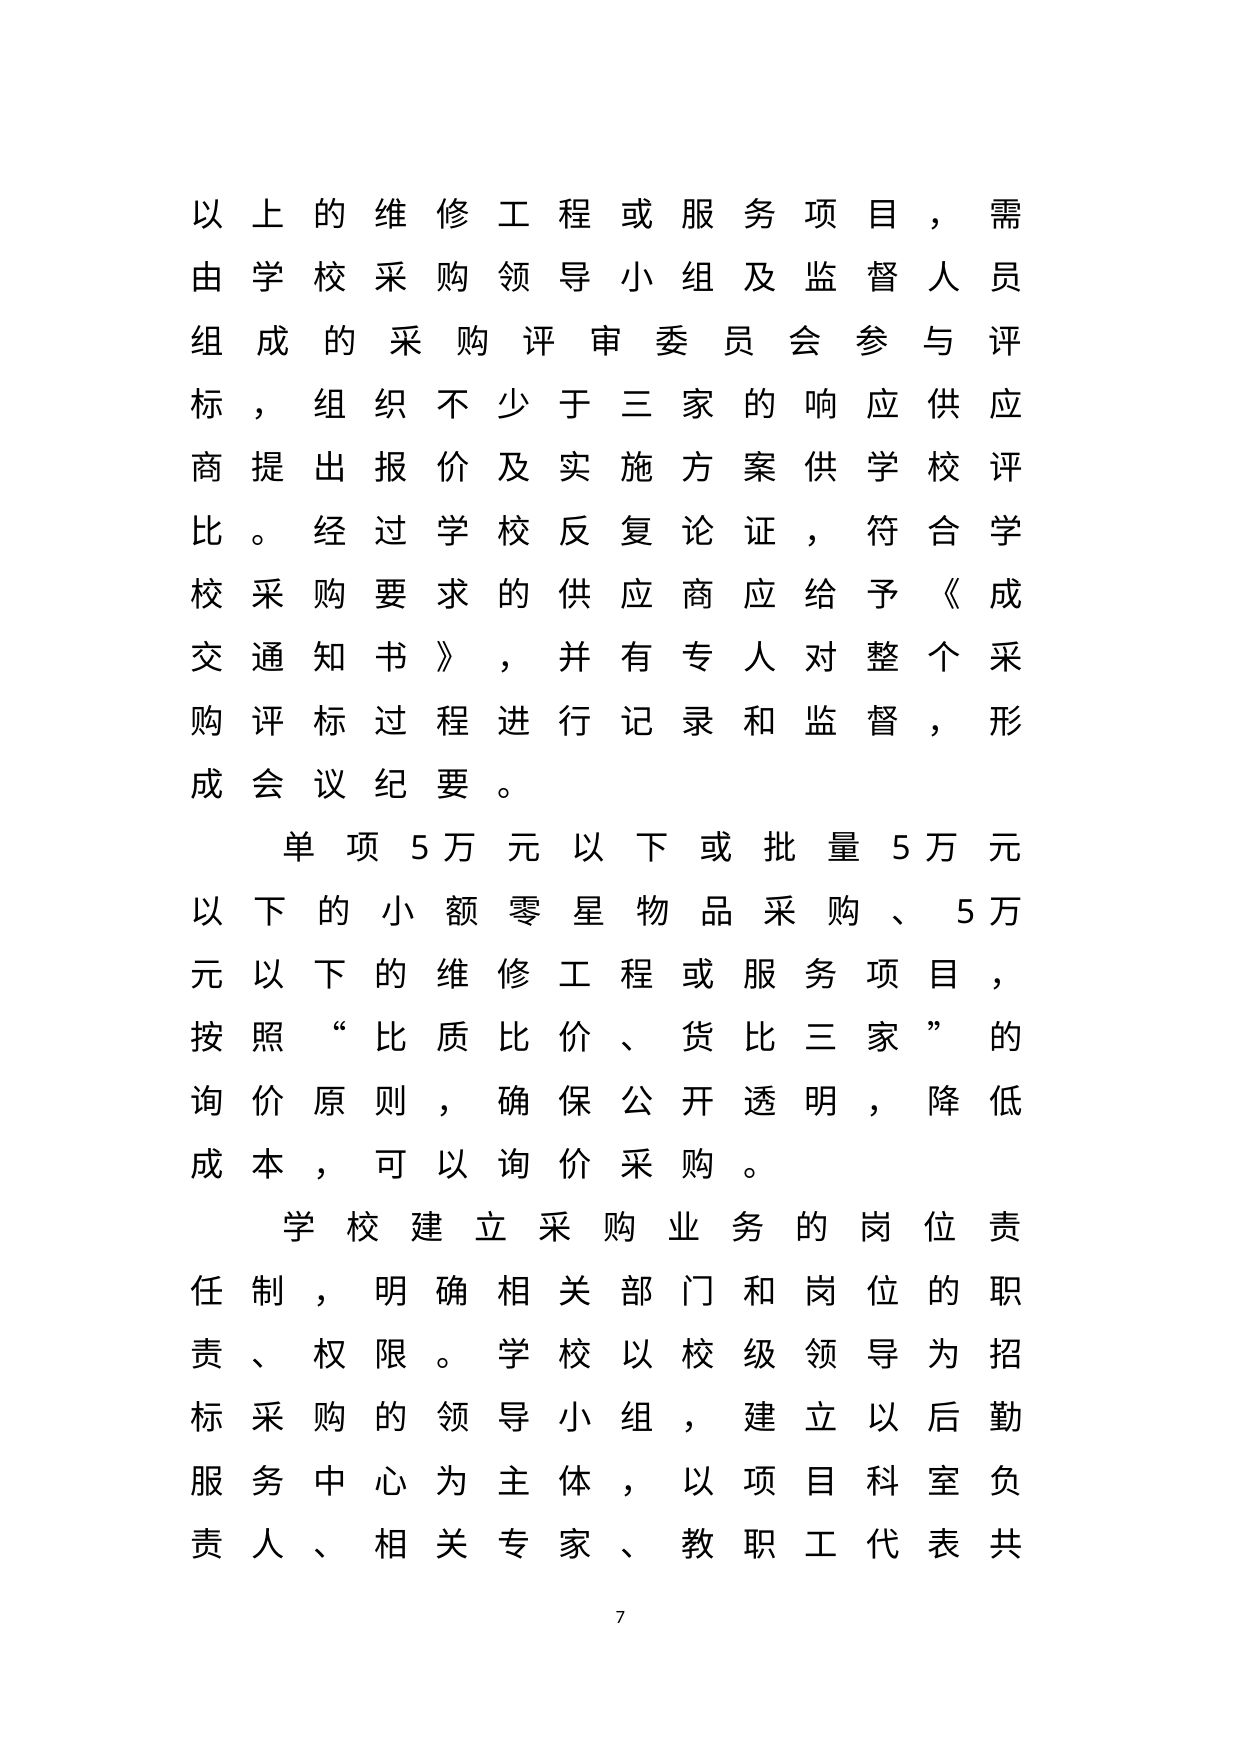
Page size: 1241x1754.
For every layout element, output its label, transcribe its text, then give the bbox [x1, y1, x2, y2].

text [190, 180, 1050, 814]
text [190, 1194, 1050, 1574]
text 单项5万元以下或批量5万元以下的小额零星物品采购、5万元以下的维修工程或服务项目，按照“比质比价、货比三家”的询价原则，确保公开透明，降低成本，可以询价采购。 [190, 814, 1050, 1194]
